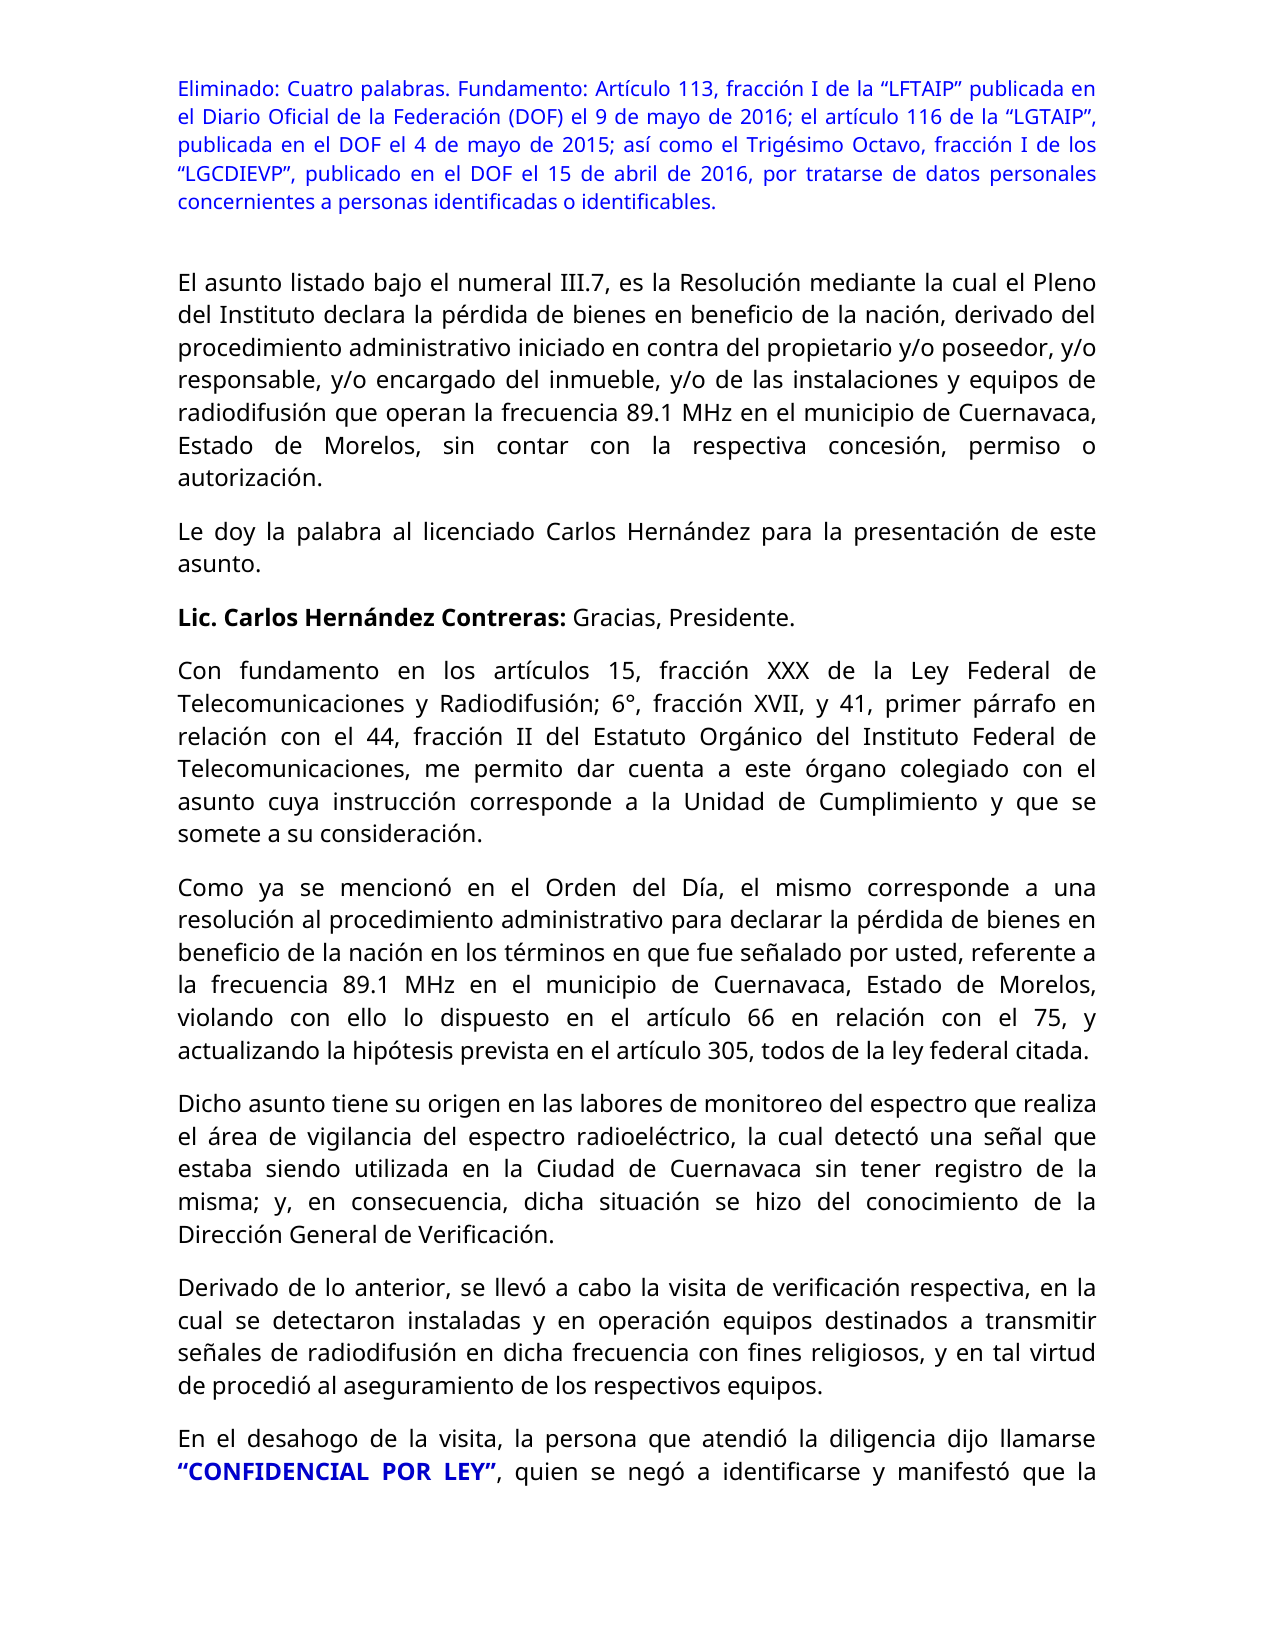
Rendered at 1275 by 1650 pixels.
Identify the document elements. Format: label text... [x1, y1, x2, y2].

text Con fundamento en los artículos 15, fracción XXX de la Ley Federal de Telecomunicaciones y Radiodifusión; 6°, fracción XVII, y 41, primer párrafo en relación con el 44, fracción II del Estatuto Orgánico del Instituto Federal de Telecomunicaciones, me permito dar cuenta a este órgano colegiado con el asunto cuya instrucción corresponde a la Unidad de Cumplimiento y que se somete a su consideración. [177, 654, 1098, 850]
text Dicho asunto tiene su origen en las labores de monitoreo del espectro que realiza el área de vigilancia del espectro radioeléctrico, la cual detectó una señal que estaba siendo utilizada en la Ciudad de Cuernavaca sin tener registro de la misma; y, en consecuencia, dicha situación se hizo del conocimiento de la Dirección General de Verificación. [177, 1087, 1098, 1250]
text Lic. Carlos Hernández Contreras: Gracias, Presidente. [177, 601, 1098, 633]
text Derivado de lo anterior, se llevó a cabo la visita de verificación respectiva, en la cual se detectaron instaladas y en operación equipos destinados a transmitir señales de radiodifusión en dicha frecuencia con fines religiosos, y en tal virtud de procedió al aseguramiento de los respectivos equipos. [177, 1271, 1098, 1401]
text Le doy la palabra al licenciado Carlos Hernández para la presentación de este asunto. [177, 514, 1098, 580]
text El asunto listado bajo el numeral III.7, es la Resolución mediante la cual el Pleno del Instituto declara la pérdida de bienes en beneficio de la nación, derivado del procedimiento administrativo iniciado en contra del propietario y/o poseedor, y/o responsable, y/o encargado del inmueble, y/o de las instalaciones y equipos de radiodifusión que operan la frecuencia 89.1 MHz en el municipio de Cuernavaca, Estado de Morelos, sin contar con la respectiva concesión, permiso o autorización. [177, 266, 1098, 494]
text Como ya se mencionó en el Orden del Día, el mismo corresponde a una resolución al procedimiento administrativo para declarar la pérdida de bienes en beneficio de la nación en los términos en que fue señalado por usted, referente a la frecuencia 89.1 MHz en el municipio de Cuernavaca, Estado de Morelos, violando con ello lo dispuesto en el artículo 66 en relación con el 75, y actualizando la hipótesis prevista en el artículo 305, todos de la ley federal citada. [177, 871, 1098, 1066]
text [177, 1422, 1098, 1487]
